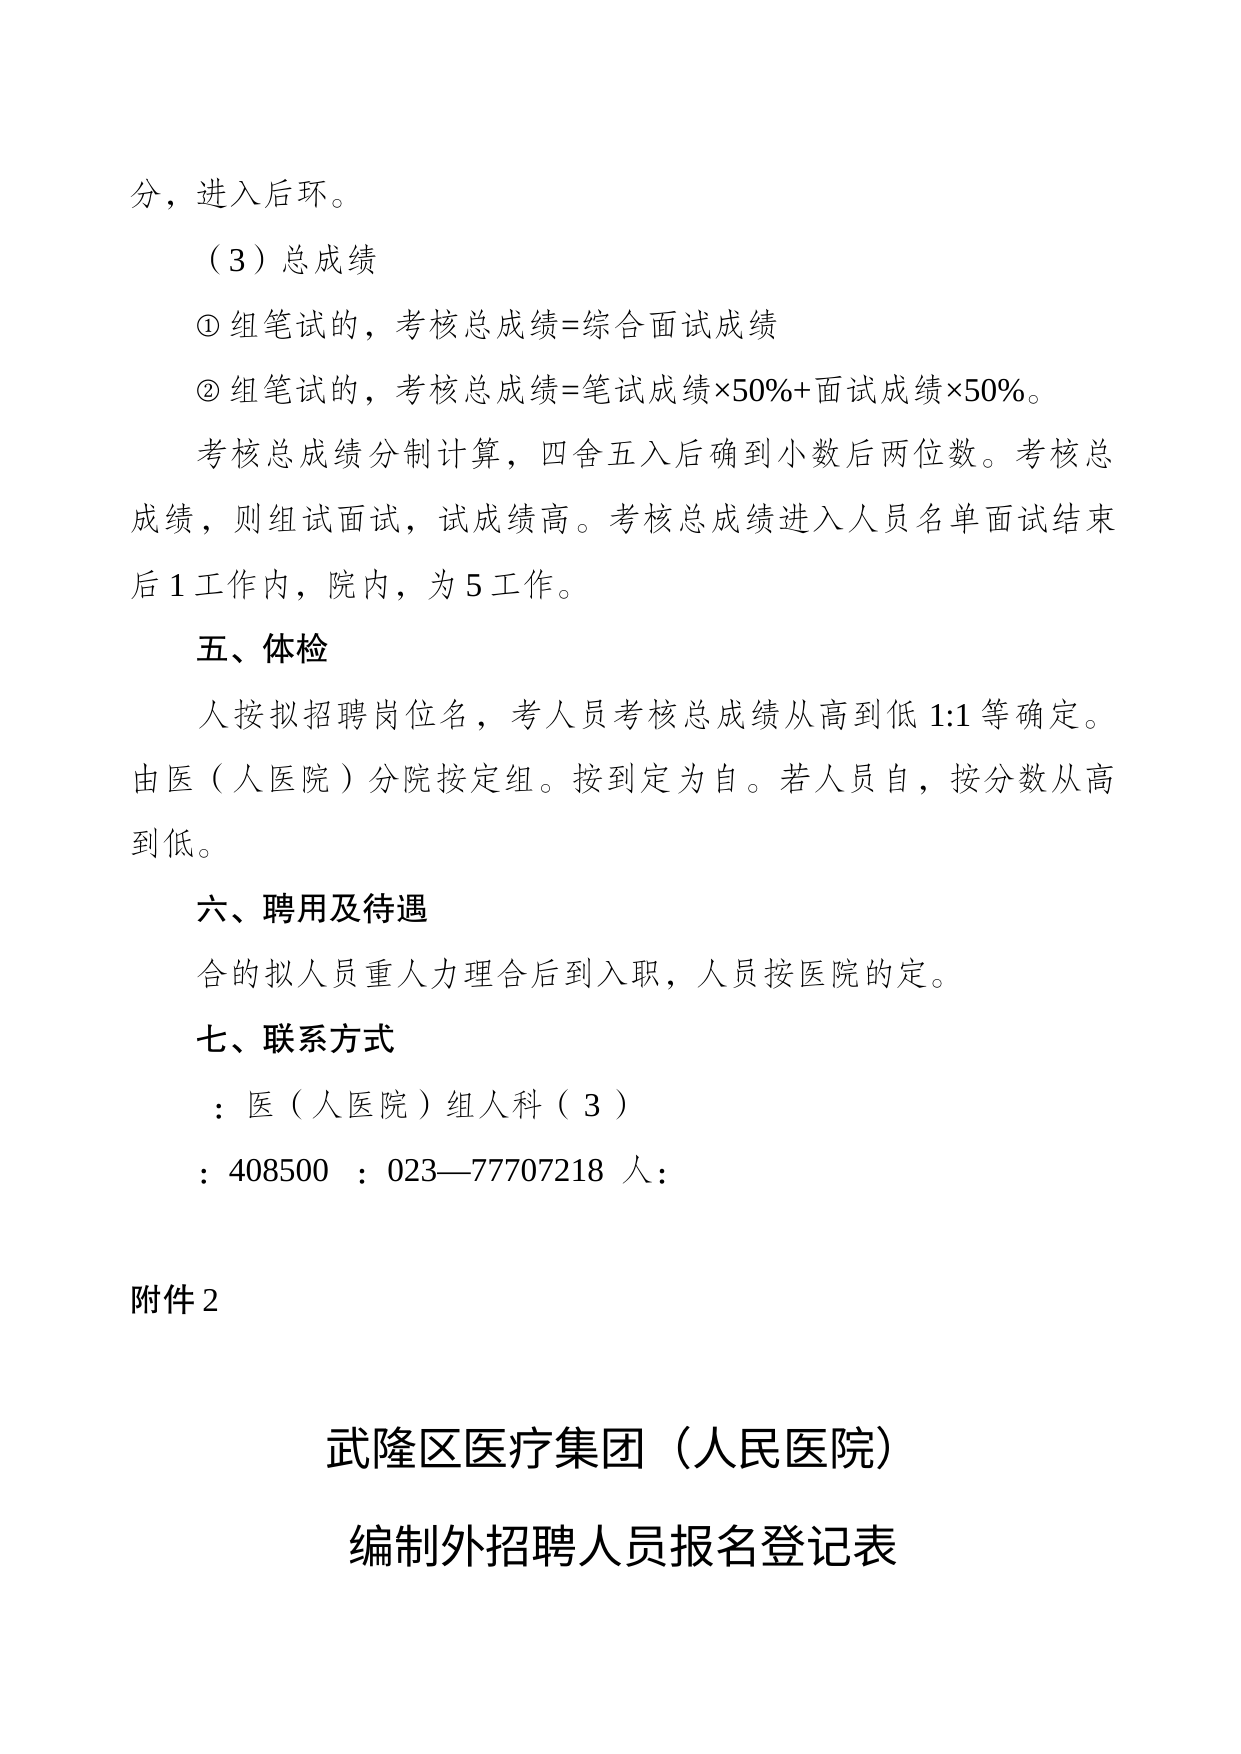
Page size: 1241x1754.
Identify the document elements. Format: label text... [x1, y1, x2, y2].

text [129, 162, 1117, 227]
text 五、体检 [129, 617, 1117, 682]
text 邮 编：408500 电 话：023—77707218 联系人：吕老师 [129, 1137, 1117, 1202]
text 体检合格的拟录用人员与重庆飞驶特人力资源管理有限公司签订劳务派遣合同后报到入职，录用人员待遇按照医院的有关规定执行。 [129, 942, 1117, 1007]
text 附件2 [129, 1267, 1117, 1332]
text 编制外招聘人员报名登记表 [129, 1494, 1117, 1592]
text ②组织笔试的，考核总成绩=笔试成绩×50%+面试成绩×50%。 [129, 357, 1117, 422]
text 体检人选按照拟招聘岗位名额，根据报考人员考核总成绩从高到低1:1等额确定。体检由武隆区医疗集团（人民医院）仙女山分院按规定组织实施。未按时到指定地点参加体检者视为自动放弃体检资格。若被录取人员自动放弃，可按分数从高到低顺延递补。 [129, 682, 1117, 877]
text 地 址：武隆区医疗集团（人民医院）组织人事科（凤山街道建设东路3号） [129, 1072, 1117, 1137]
text 武隆区医疗集团（人民医院） [129, 1397, 1117, 1494]
text 七、联系方式 [129, 1007, 1117, 1072]
text （3）总成绩 [129, 227, 1117, 292]
text 六、聘用及待遇 [129, 877, 1117, 942]
text ①未组织笔试的，考核总成绩=综合面试成绩 [129, 292, 1117, 357]
text 考核总成绩采取百分制计算，四舍五入后精确到小数点后两位数。当考核总成绩相同时，则组织加试面试，以加试成绩高者优先。考核总成绩及进入体检人员名单在面试结束后1个工作日内，在院内公示栏公示，公示时间为5个工作日。 [129, 422, 1117, 617]
